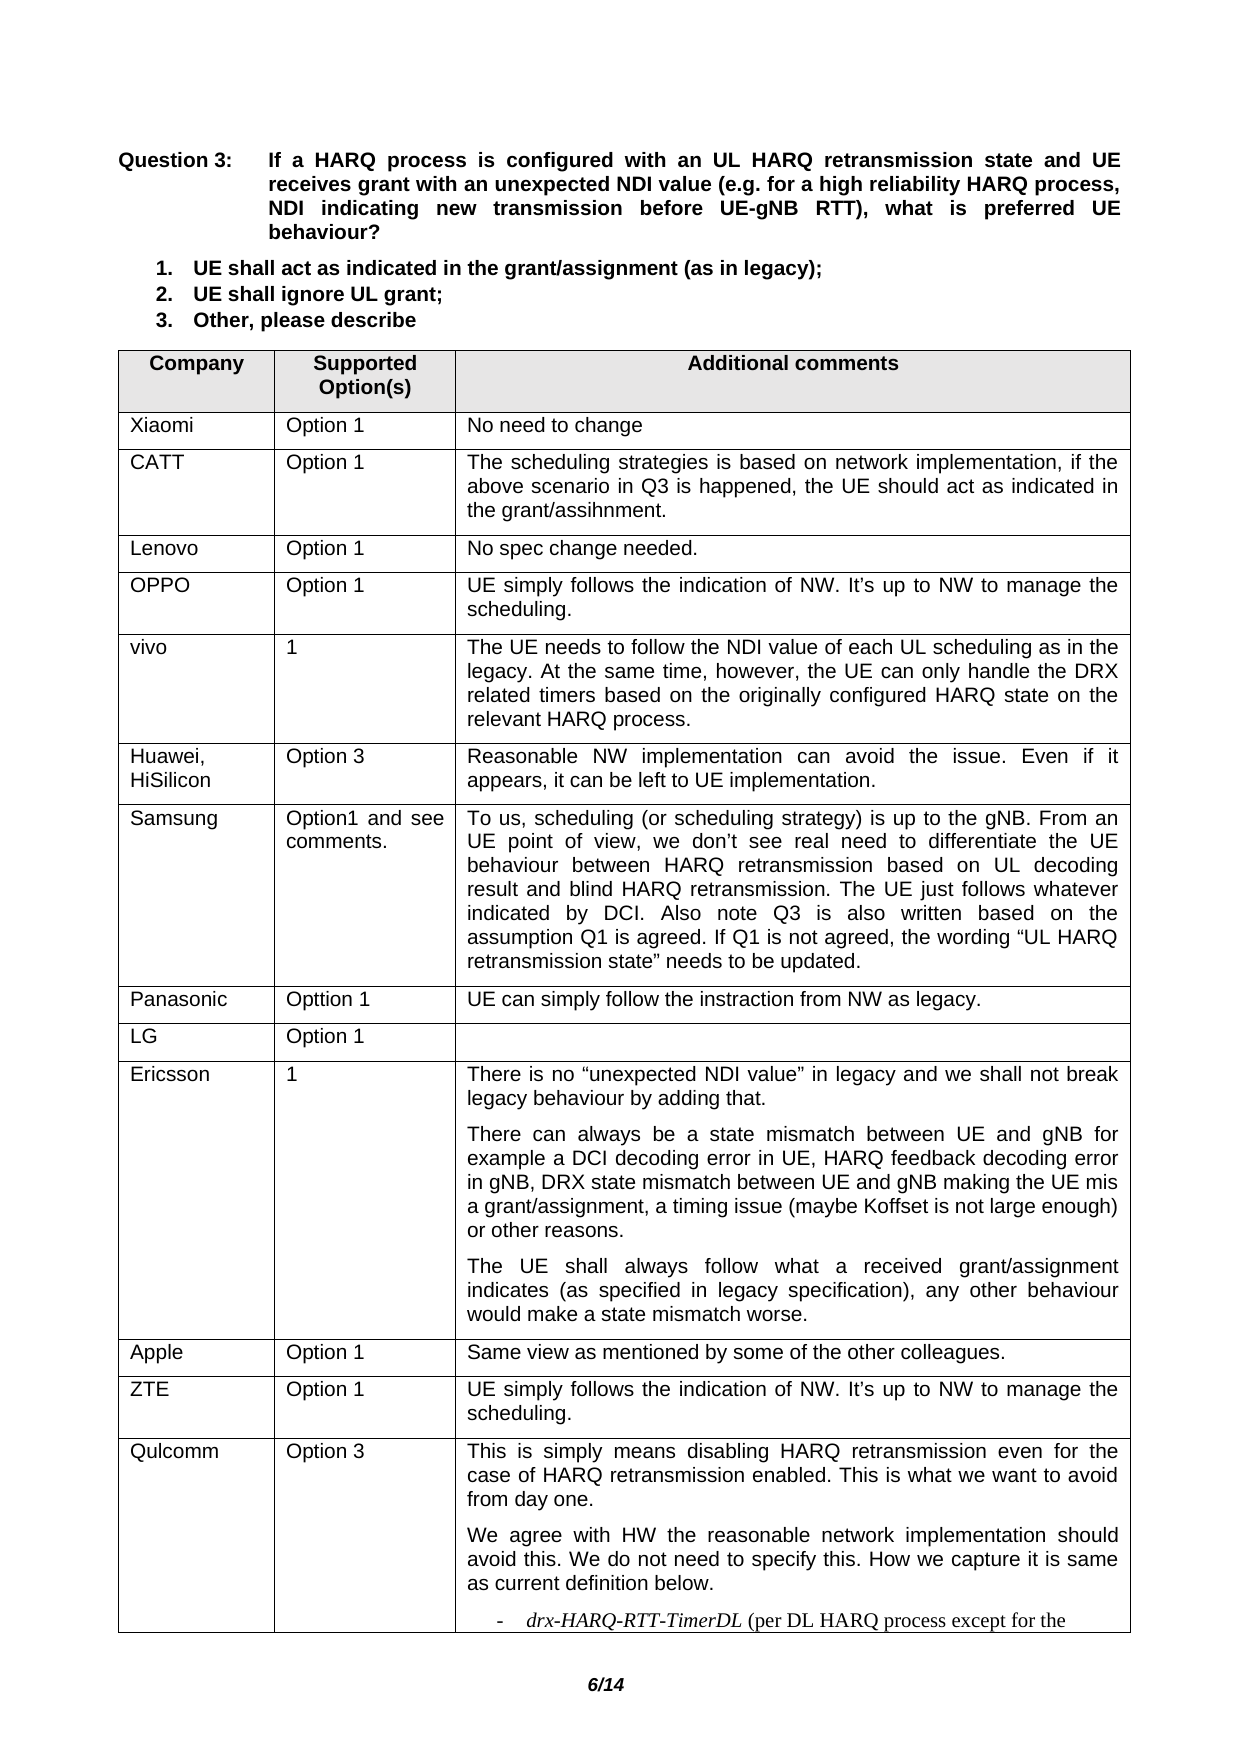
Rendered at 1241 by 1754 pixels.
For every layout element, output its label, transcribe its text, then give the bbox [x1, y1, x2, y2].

table_cell Option 1 [275, 573, 455, 633]
table_cell OPPO [119, 573, 274, 633]
table_cell CATT [119, 450, 274, 534]
table_cell Lenovo [119, 536, 274, 572]
table_cell Option 3 [275, 744, 455, 804]
table_cell UE can simply follow the instraction from NW as legacy. [456, 987, 1130, 1023]
table_cell Option 1 [275, 1377, 455, 1438]
table_cell Apple [119, 1340, 274, 1376]
table_cell Reasonable NW implementation can avoid the issue. Even if it appears, it can be left to UE implementation. [456, 744, 1130, 804]
table_cell Samsung [119, 805, 274, 986]
list UE shall act as indicated in the grant/assignment (as in legacy); [156, 256, 1122, 280]
table_cell Option 1 [275, 536, 455, 572]
table_header Supported Option(s) [275, 351, 455, 412]
table_cell No need to change [456, 413, 1130, 449]
table_cell Qulcomm [119, 1439, 274, 1632]
table_cell UE simply follows the indication of NW. It’s up to NW to manage the scheduling. [456, 1377, 1130, 1438]
table_cell Option 1 [275, 1024, 455, 1061]
table_cell 1 [275, 1062, 455, 1339]
list Other, please describe [156, 308, 1122, 332]
table_cell Option1 and see comments. [275, 805, 455, 986]
list UE shall ignore UL grant; [156, 282, 1122, 306]
table_cell Panasonic [119, 987, 274, 1023]
table_cell Ericsson [119, 1062, 274, 1339]
table_cell Option 1 [275, 413, 455, 449]
table_cell Xiaomi [119, 413, 274, 449]
table_cell The UE needs to follow the NDI value of each UL scheduling as in the legacy. At the same time, however, the UE can only handle the DRX related timers based on the originally configured HARQ state on the relevant HARQ process. [456, 635, 1130, 743]
table_cell There is no “unexpected NDI value” in legacy and we shall not break legacy behaviour by adding that. There can always be a state mismatch between UE and gNB for example a DCI decoding error in UE, HARQ feedback decoding error in gNB, DRX state mismatch between UE and gNB making the UE mis a grant/assignment, a timing issue (maybe Koffset is not large enough) or other reasons. The UE shall always follow what a received grant/assignment indicates (as specified in legacy specification), any other behaviour would make a state mismatch worse. [456, 1062, 1130, 1339]
table_cell 1 [275, 635, 455, 743]
table_cell Same view as mentioned by some of the other colleagues. [456, 1340, 1130, 1376]
table_cell Opttion 1 [275, 987, 455, 1023]
table_cell [456, 1024, 1130, 1061]
table_header Additional comments [456, 351, 1130, 412]
table_cell ZTE [119, 1377, 274, 1438]
text Question 3: If a HARQ process is configured with an UL HARQ retransmission state and UE receives grant with an unexpected NDI value (e.g. for a high reliability HARQ process, NDI indicating new transmission before UE-gNB RTT), what is preferred UE behaviour? [118, 148, 1122, 243]
table_cell Huawei, HiSilicon [119, 744, 274, 804]
table_cell Option 1 [275, 450, 455, 534]
table_cell To us, scheduling (or scheduling strategy) is up to the gNB. From an UE point of view, we don’t see real need to differentiate the UE behaviour between HARQ retransmission based on UL decoding result and blind HARQ retransmission. The UE just follows whatever indicated by DCI. Also note Q3 is also written based on the assumption Q1 is agreed. If Q1 is not agreed, the wording “UL HARQ retransmission state” needs to be updated. [456, 805, 1130, 986]
table_cell Option 1 [275, 1340, 455, 1376]
table_cell No spec change needed. [456, 536, 1130, 572]
table_cell UE simply follows the indication of NW. It’s up to NW to manage the scheduling. [456, 573, 1130, 633]
table_cell Option 3 [275, 1439, 455, 1632]
table_cell vivo [119, 635, 274, 743]
table_cell The scheduling strategies is based on network implementation, if the above scenario in Q3 is happened, the UE should act as indicated in the grant/assihnment. [456, 450, 1130, 534]
table_cell LG [119, 1024, 274, 1061]
table_header Company [119, 351, 274, 412]
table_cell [456, 1439, 1130, 1632]
